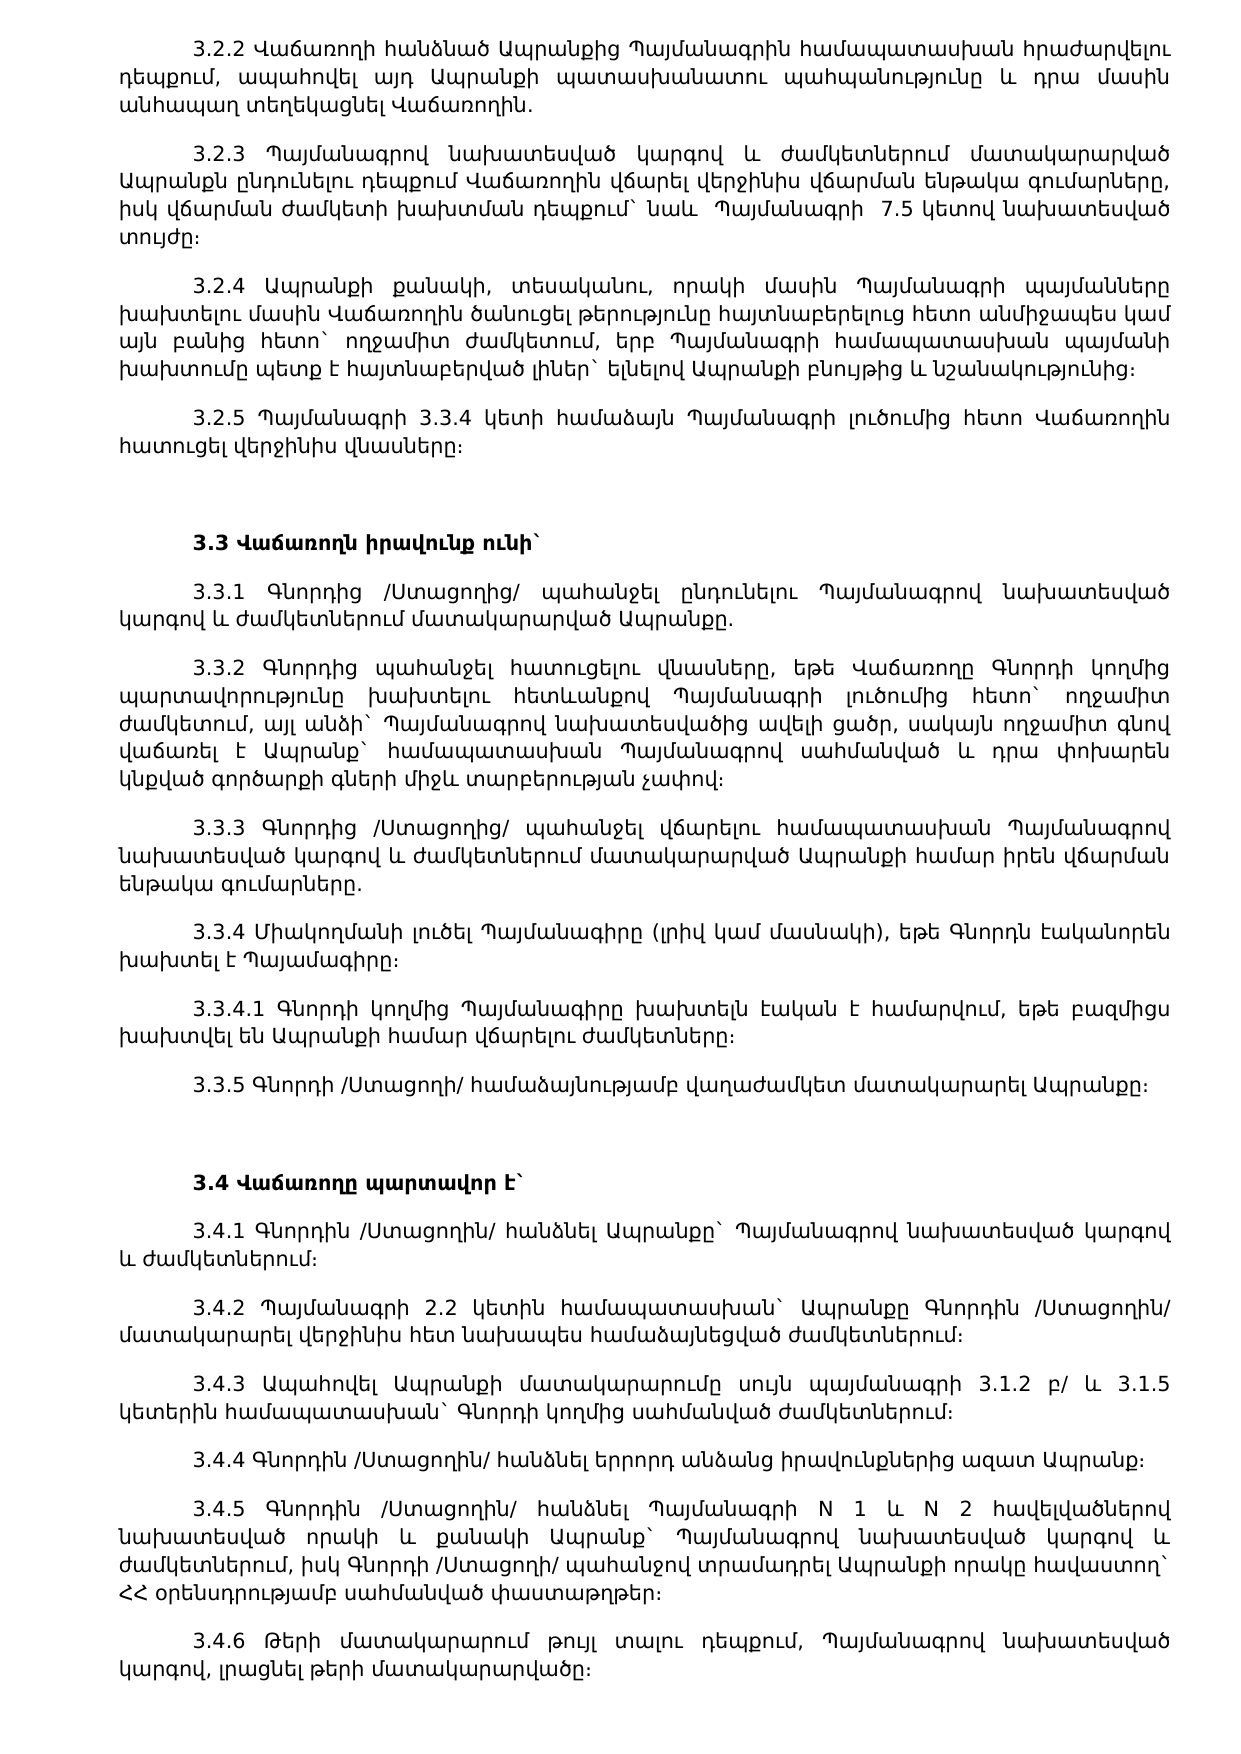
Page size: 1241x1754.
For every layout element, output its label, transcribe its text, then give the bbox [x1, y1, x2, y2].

text 3.4 Վաճառողը պարտավոր է` [118, 1171, 1171, 1195]
text 3.4.1 Գնորդին /Ստացողին/ հանձնել Ապրանքը` Պայմանագրով նախատեսված կարգով և ժամկետներում։ [118, 1219, 1171, 1271]
text 3.3.4.1 Գնորդի կողմից Պայմանագիրը խախտելն էական է համարվում, եթե բազմիցս խախտվել են Ապրանքի համար վճարելու ժամկետները։ [118, 997, 1171, 1049]
text 3.4.3 Ապահովել Ապրանքի մատակարարումը սույն պայմանագրի 3.1.2 բ/ և 3.1.5 կետերին համապատասխան` Գնորդի կողմից սահմանված ժամկետներում։ [118, 1372, 1171, 1424]
text 3.4.5 Գնորդին /Ստացողին/ հանձնել Պայմանագրի N 1 և N 2 հավելվածներով նախատեսված որակի և քանակի Ապրանք` Պայմանագրով նախատեսված կարգով և ժամկետներում, իսկ Գնորդի /Ստացողի/ պահանջով տրամադրել Ապրանքի որակը հավաստող` ՀՀ օրենսդրությամբ սահմանված փաստաթղթեր։ [118, 1497, 1171, 1605]
text 3.3.5 Գնորդի /Ստացողի/ համաձայնությամբ վաղաժամկետ մատակարարել Ապրանքը։ [118, 1073, 1171, 1097]
text 3.3.2 Գնորդից պահանջել հատուցելու վնասները, եթե Վաճառողը Գնորդի կողմից պարտավորությունը խախտելու հետևանքով Պայմանագրի լուծումից հետո` ողջամիտ ժամկետում, այլ անձի` Պայմանագրով նախատեսվածից ավելի ցածր, սակայն ողջամիտ գնով վաճառել է Ապրանք` համապատասխան Պայմանագրով սահմանված և դրա փոխարեն կնքված գործարքի գների միջև տարբերության չափով։ [118, 656, 1171, 792]
text 3.2.4 Ապրանքի քանակի, տեսականու, որակի մասին Պայմանագրի պայմանները խախտելու մասին Վաճառողին ծանուցել թերությունը հայտնաբերելուց հետո անմիջապես կամ այն բանից հետո` ողջամիտ ժամկետում, երբ Պայմանագրի համապատասխան պայմանի խախտումը պետք է հայտնաբերված լիներ` ելնելով Ապրանքի բնույթից և նշանակությունից։ [118, 274, 1171, 382]
text 3.3 Վաճառողն իրավունք ունի` [118, 531, 1171, 555]
text 3.3.3 Գնորդից /Ստացողից/ պահանջել վճարելու համապատասխան Պայմանագրով նախատեսված կարգով և ժամկետներում մատակարարված Ապրանքի համար իրեն վճարման ենթակա գումարները. [118, 816, 1171, 896]
text 3.3.4 Միակողմանի լուծել Պայմանագիրը (լրիվ կամ մասնակի), եթե Գնորդն էականորեն խախտել է Պայամագիրը։ [118, 920, 1171, 972]
text 3.3.1 Գնորդից /Ստացողից/ պահանջել ընդունելու Պայմանագրով նախատեսված կարգով և ժամկետներում մատակարարված Ապրանքը. [118, 580, 1171, 632]
text 3.2.5 Պայմանագրի 3.3.4 կետի համաձայն Պայմանագրի լուծումից հետո Վաճառողին հատուցել վերջինիս վնասները։ [118, 406, 1171, 458]
text 3.4.2 Պայմանագրի 2.2 կետին համապատասխան` Ապրանքը Գնորդին /Ստացողին/ մատակարարել վերջինիս հետ նախապես համաձայնեցված ժամկետներում։ [118, 1296, 1171, 1348]
text 3.4.4 Գնորդին /Ստացողին/ հանձնել երրորդ անձանց իրավունքներից ազատ Ապրանք։ [118, 1448, 1171, 1473]
text 3.2.2 Վաճառողի հանձնած Ապրանքից Պայմանագրին համապատասխան հրաժարվելու դեպքում, ապահովել այդ Ապրանքի պատասխանատու պահպանությունը և դրա մասին անհապաղ տեղեկացնել Վաճառողին. [118, 37, 1171, 117]
text 3.2.3 Պայմանագրով նախատեսված կարգով և ժամկետներում մատակարարված Ապրանքն ընդունելու դեպքում Վաճառողին վճարել վերջինիս վճարման ենթակա գումարները, իսկ վճարման ժամկետի խախտման դեպքում` նաև Պայմանագրի 7.5 կետով նախատեսված տույժը։ [118, 142, 1171, 249]
text 3.4.6 Թերի մատակարարում թույլ տալու դեպքում, Պայմանագրով նախատեսված կարգով, լրացնել թերի մատակարարվածը։ [118, 1629, 1171, 1681]
